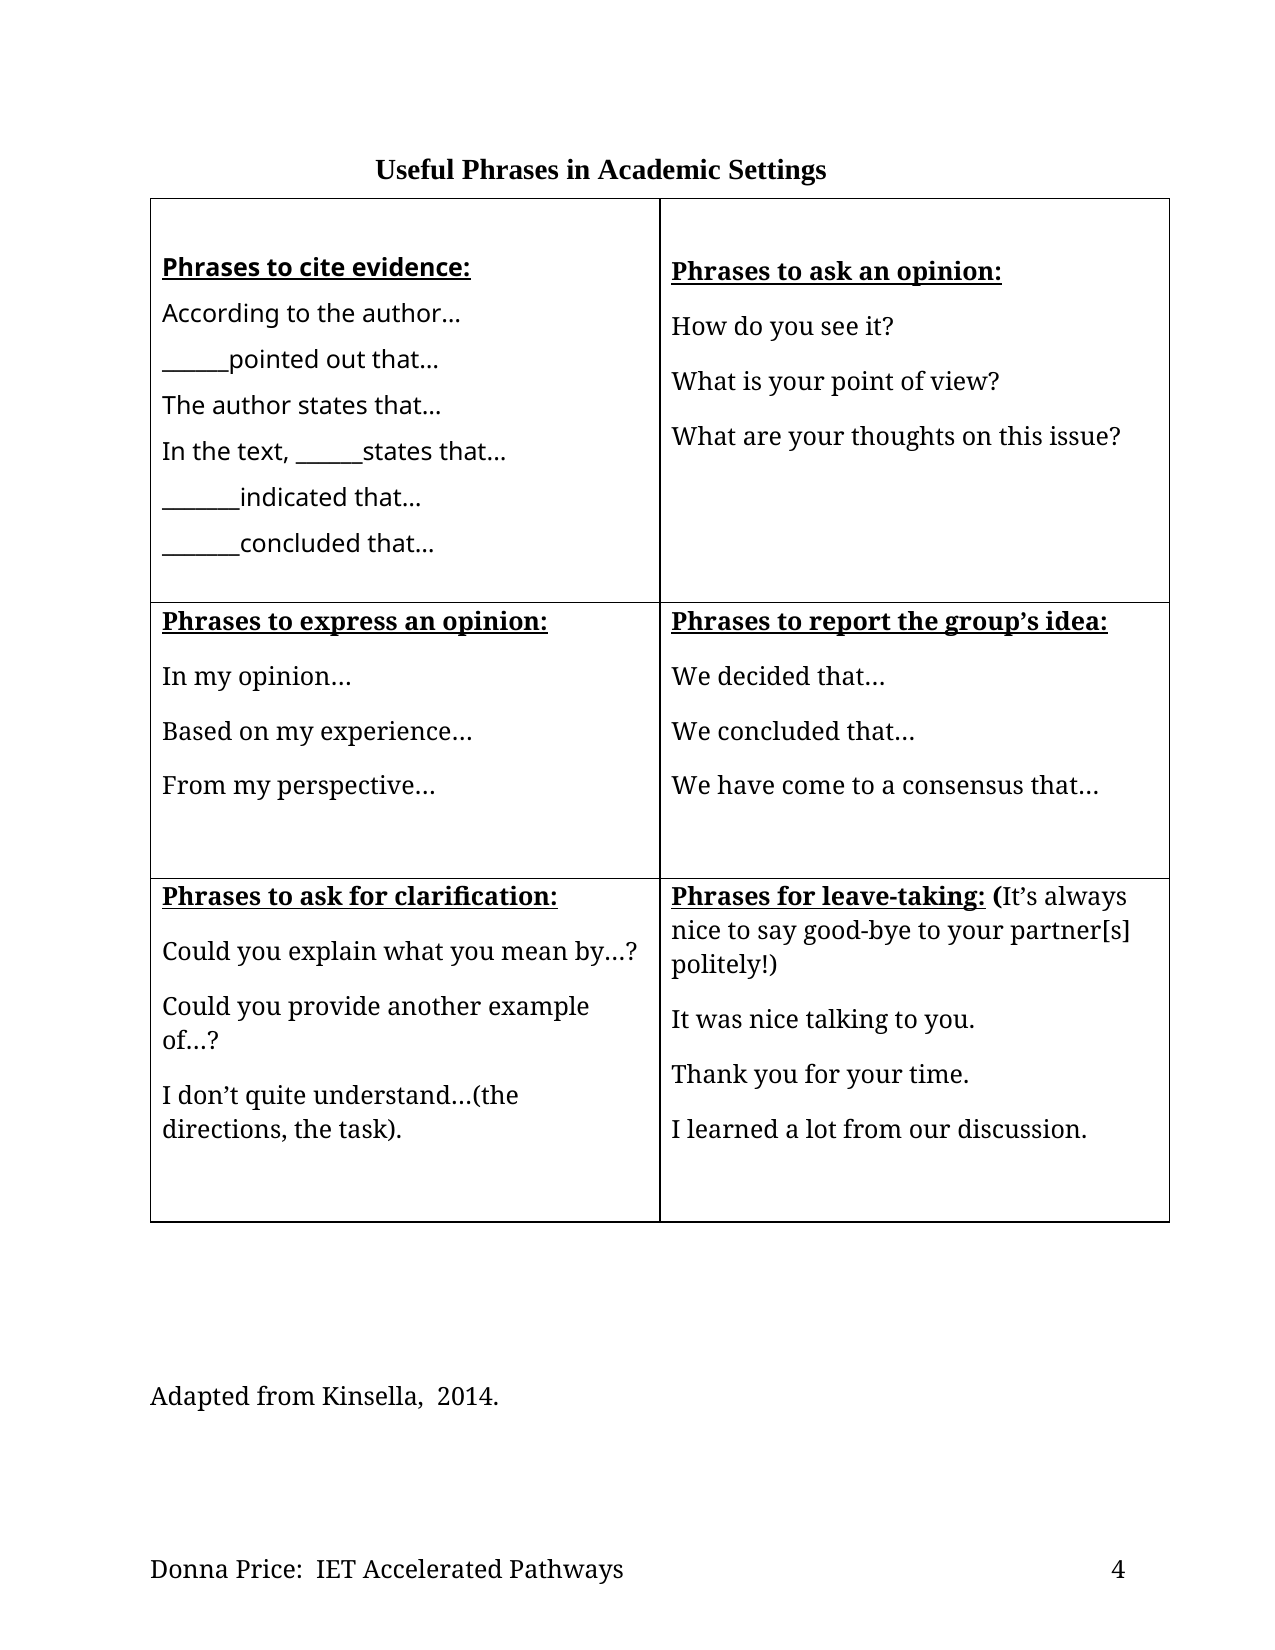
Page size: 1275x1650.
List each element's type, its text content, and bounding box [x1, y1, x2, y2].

table_header Phrases to ask an opinion: How do you see it? What is your point of view? What are your thoughts on this issue? [661, 199, 1169, 602]
table_cell Phrases for leave-taking: (It’s always nice to say good-bye to your partner[s] politely!) It was nice talking to you. Thank you for your time. I learned a lot from our discussion. [661, 879, 1169, 1221]
table_header Phrases to cite evidence: According to the author… ______pointed out that… The author states that… In the text, ______states that... _______indicated that… _______concluded that… [151, 199, 659, 602]
text Adapted from Kinsella, 2014. [150, 1378, 1170, 1412]
table_cell Phrases to express an opinion: In my opinion… Based on my experience… From my perspective… [151, 603, 659, 878]
table_cell Phrases to ask for clarification: Could you explain what you mean by…? Could you provide another example of…? I don’t quite understand…(the directions, the task). [151, 879, 659, 1221]
table_cell Phrases to report the group’s idea: We decided that… We concluded that… We have come to a consensus that… [661, 603, 1169, 878]
title Useful Phrases in Academic Settings [300, 152, 1170, 186]
